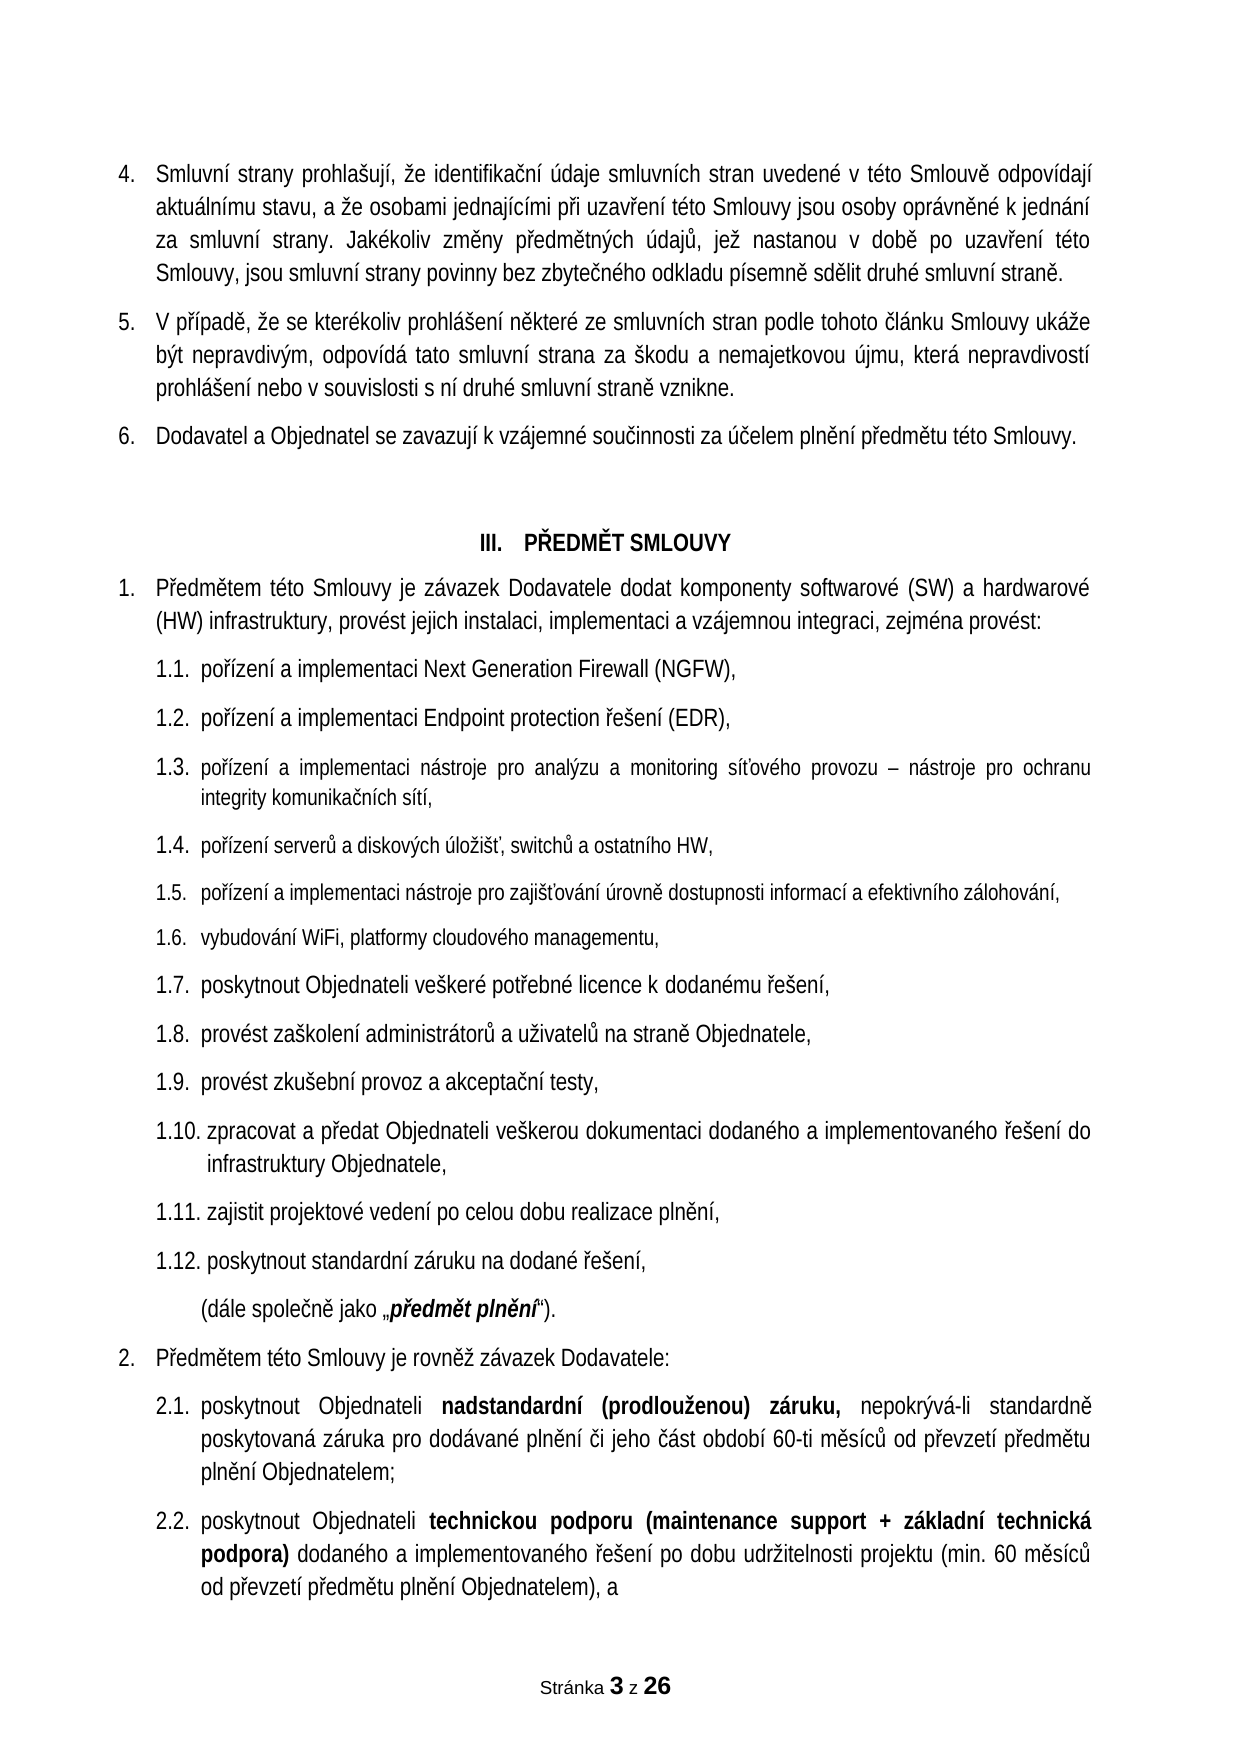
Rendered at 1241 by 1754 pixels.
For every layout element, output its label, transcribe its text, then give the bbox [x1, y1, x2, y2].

list pořízení a implementaci Next Generation Firewall (NGFW), [156, 654, 1092, 683]
list Smluvní strany prohlašují, že identifikační údaje smluvních stran uvedené v této Smlouvě odpovídají aktuálnímu stavu, a že osobami jednajícími při uzavření této Smlouvy jsou osoby oprávněné k jednání za smluvní strany. Jakékoliv změny předmětných údajů, jež nastanou v době po uzavření této Smlouvy, jsou smluvní strany povinny bez zbytečného odkladu písemně sdělit druhé smluvní straně. [118, 159, 1092, 287]
list Dodavatel a Objednatel se zavazují k vzájemné součinnosti za účelem plnění předmětu této Smlouvy. [118, 421, 1092, 450]
list pořízení a implementaci nástroje pro zajišťování úrovně dostupnosti informací a efektivního zálohování, [156, 878, 1092, 905]
text (dále společně jako „předmět plnění“). [201, 1294, 1092, 1323]
subtitle PŘEDMĚT SMLOUVY [118, 528, 1092, 556]
list zpracovat a předat Objednateli veškerou dokumentaci dodaného a implementovaného řešení do infrastruktury Objednatele, [156, 1116, 1092, 1177]
list pořízení a implementaci nástroje pro analýzu a monitoring síťového provozu – nástroje pro ochranu integrity komunikačních sítí, [156, 752, 1092, 810]
list Předmětem této Smlouvy je rovněž závazek Dodavatele: [118, 1343, 1092, 1371]
list poskytnout Objednateli veškeré potřebné licence k dodanému řešení, [156, 970, 1092, 999]
list pořízení serverů a diskových úložišť, switchů a ostatního HW, [156, 830, 1092, 858]
list pořízení a implementaci Endpoint protection řešení (EDR), [156, 703, 1092, 732]
list poskytnout Objednateli technickou podporu (maintenance support + základní technická podpora) dodaného a implementovaného řešení po dobu udržitelnosti projektu (min. 60 měsíců od převzetí předmětu plnění Objednatelem), a [156, 1506, 1092, 1600]
list V případě, že se kterékoliv prohlášení některé ze smluvních stran podle tohoto článku Smlouvy ukáže být nepravdivým, odpovídá tato smluvní strana za škodu a nemajetkovou újmu, která nepravdivostí prohlášení nebo v souvislosti s ní druhé smluvní straně vznikne. [118, 307, 1092, 401]
list zajistit projektové vedení po celou dobu realizace plnění, [156, 1197, 1092, 1226]
list provést zaškolení administrátorů a uživatelů na straně Objednatele, [156, 1019, 1092, 1047]
list poskytnout Objednateli nadstandardní (prodlouženou) záruku, nepokrývá-li standardně poskytovaná záruka pro dodávané plnění či jeho část období 60-ti měsíců od převzetí předmětu plnění Objednatelem; [156, 1391, 1092, 1486]
list provést zkušební provoz a akceptační testy, [156, 1067, 1092, 1096]
list Předmětem této Smlouvy je závazek Dodavatele dodat komponenty softwarové (SW) a hardwarové (HW) infrastruktury, provést jejich instalaci, implementaci a vzájemnou integraci, zejména provést: [118, 573, 1092, 634]
list vybudování WiFi, platformy cloudového managementu, [156, 924, 1092, 951]
list poskytnout standardní záruku na dodané řešení, [156, 1246, 1092, 1274]
